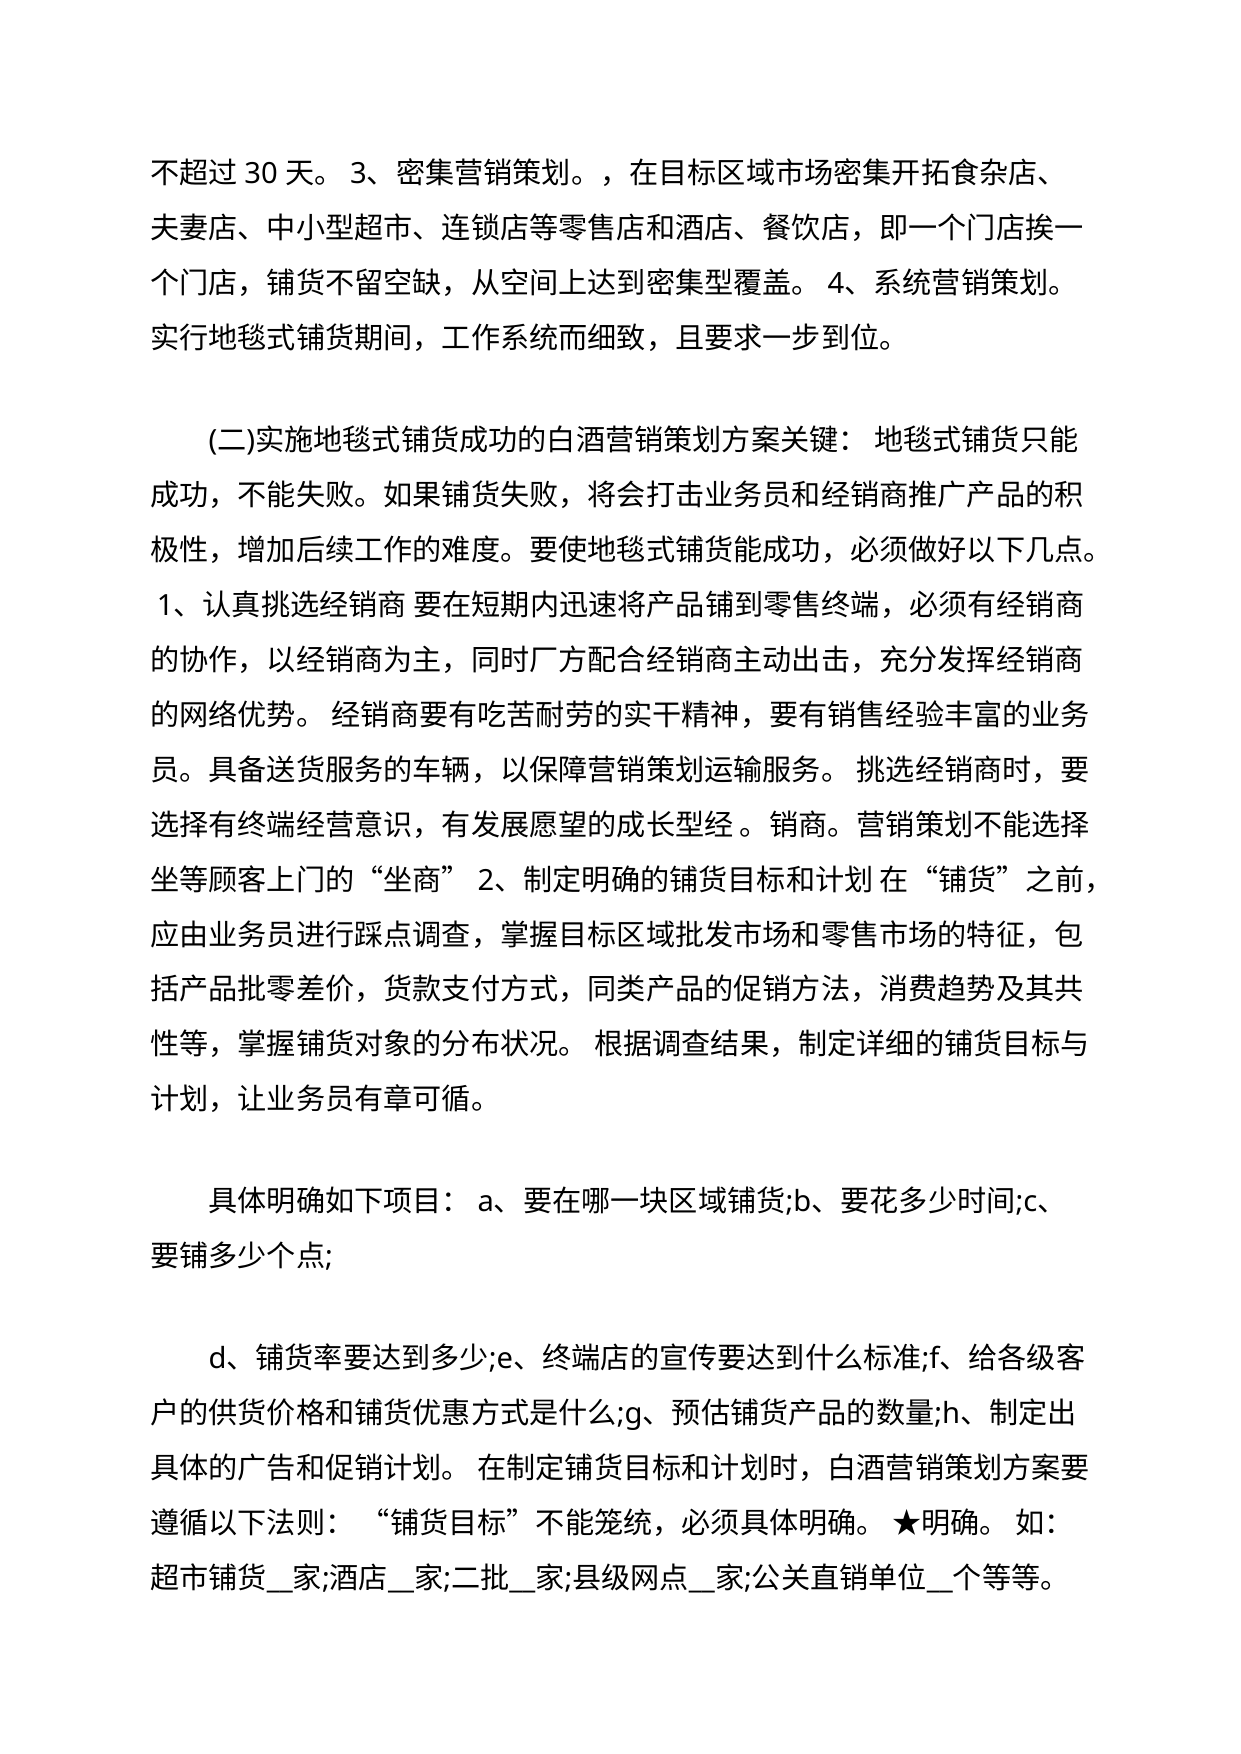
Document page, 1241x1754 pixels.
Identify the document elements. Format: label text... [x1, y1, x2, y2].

text (二)实施地毯式铺货成功的白酒营销策划方案关键： 地毯式铺货只能成功，不能失败。如果铺货失败，将会打击业务员和经销商推广产品的积极性，增加后续工作的难度。要使地毯式铺货能成功，必须做好以下几点。 1、认真挑选经销商 要在短期内迅速将产品铺到零售终端，必须有经销商的协作，以经销商为主，同时厂方配合经销商主动出击，充分发挥经销商的网络优势。 经销商要有吃苦耐劳的实干精神，要有销售经验丰富的业务员。具备送货服务的车辆，以保障营销策划运输服务。 挑选经销商时，要选择有终端经营意识，有发展愿望的成长型经 。销商。营销策划不能选择坐等顾客上门的“坐商” 2、制定明确的铺货目标和计划 在“铺货”之前，应由业务员进行踩点调查，掌握目标区域批发市场和零售市场的特征，包括产品批零差价，货款支付方式，同类产品的促销方法，消费趋势及其共性等，掌握铺货对象的分布状况。 根据调查结果，制定详细的铺货目标与计划，让业务员有章可循。 [150, 417, 1090, 1118]
text 具体明确如下项目： a、要在哪一块区域铺货;b、要花多少时间;c、要铺多少个点; [150, 1177, 1090, 1275]
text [150, 1334, 1090, 1597]
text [150, 150, 1090, 357]
